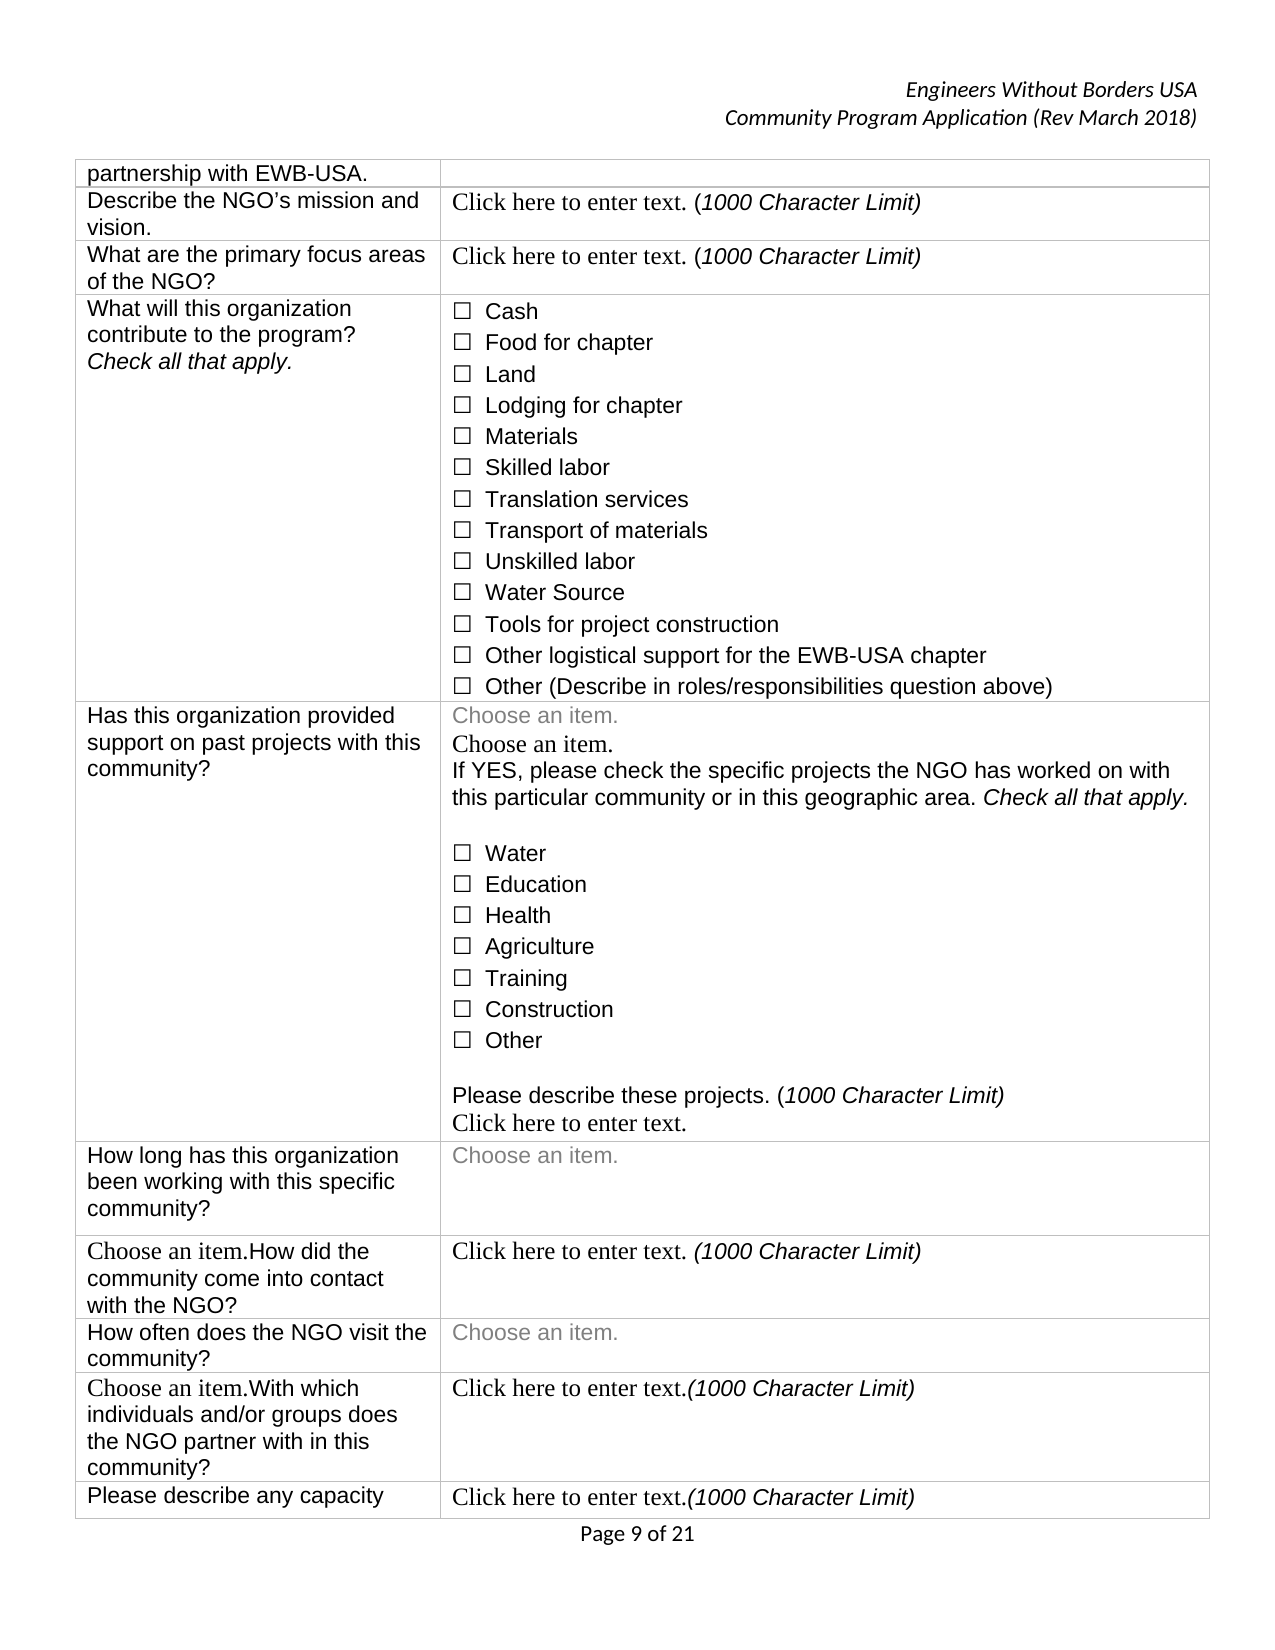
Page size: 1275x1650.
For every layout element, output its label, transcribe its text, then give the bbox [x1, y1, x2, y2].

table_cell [441, 160, 1209, 186]
table_cell How did the community come into contact with the NGO? [76, 1236, 440, 1318]
table_cell Describe the NGO’s mission and vision. [76, 188, 440, 240]
table_cell [441, 1319, 1209, 1372]
table_cell (1000 Character Limit) [441, 1373, 1209, 1481]
table_cell What are the primary focus areas of the NGO? [76, 241, 440, 294]
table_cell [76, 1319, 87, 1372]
table_cell (1000 Character Limit) [441, 188, 1209, 240]
table_cell With which individuals and/or groups does the NGO partner with in this community? [76, 1373, 440, 1481]
table_cell (1000 Character Limit) [441, 241, 1209, 294]
table_cell How long has this organization been working with this specific community? [76, 1142, 440, 1235]
table_cell Cash Food for chapter Land Lodging for chapter Materials Skilled labor Translation services Transport of materials Unskilled labor Water Source Tools for project construction Other logistical support for the EWB-USA chapter Other (Describe in roles/responsibilities question above) [441, 295, 1209, 701]
table_cell What will this organization contribute to the program? Check all that apply. [76, 295, 440, 701]
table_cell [76, 160, 440, 186]
table_cell If YES, please check the specific projects the NGO has worked on with this particular community or in this geographic area. Check all that apply. Water Education Health Agriculture Training Construction Other Please describe these projects. (1000 Character Limit) [441, 702, 1209, 1141]
table_cell (1000 Character Limit) [441, 1236, 1209, 1318]
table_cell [441, 1482, 1209, 1518]
table_cell [441, 1142, 1209, 1235]
table_cell Has this organization provided support on past projects with this community? [76, 702, 440, 1141]
table_cell How often does the NGO visit the community? [210, 1319, 440, 1372]
